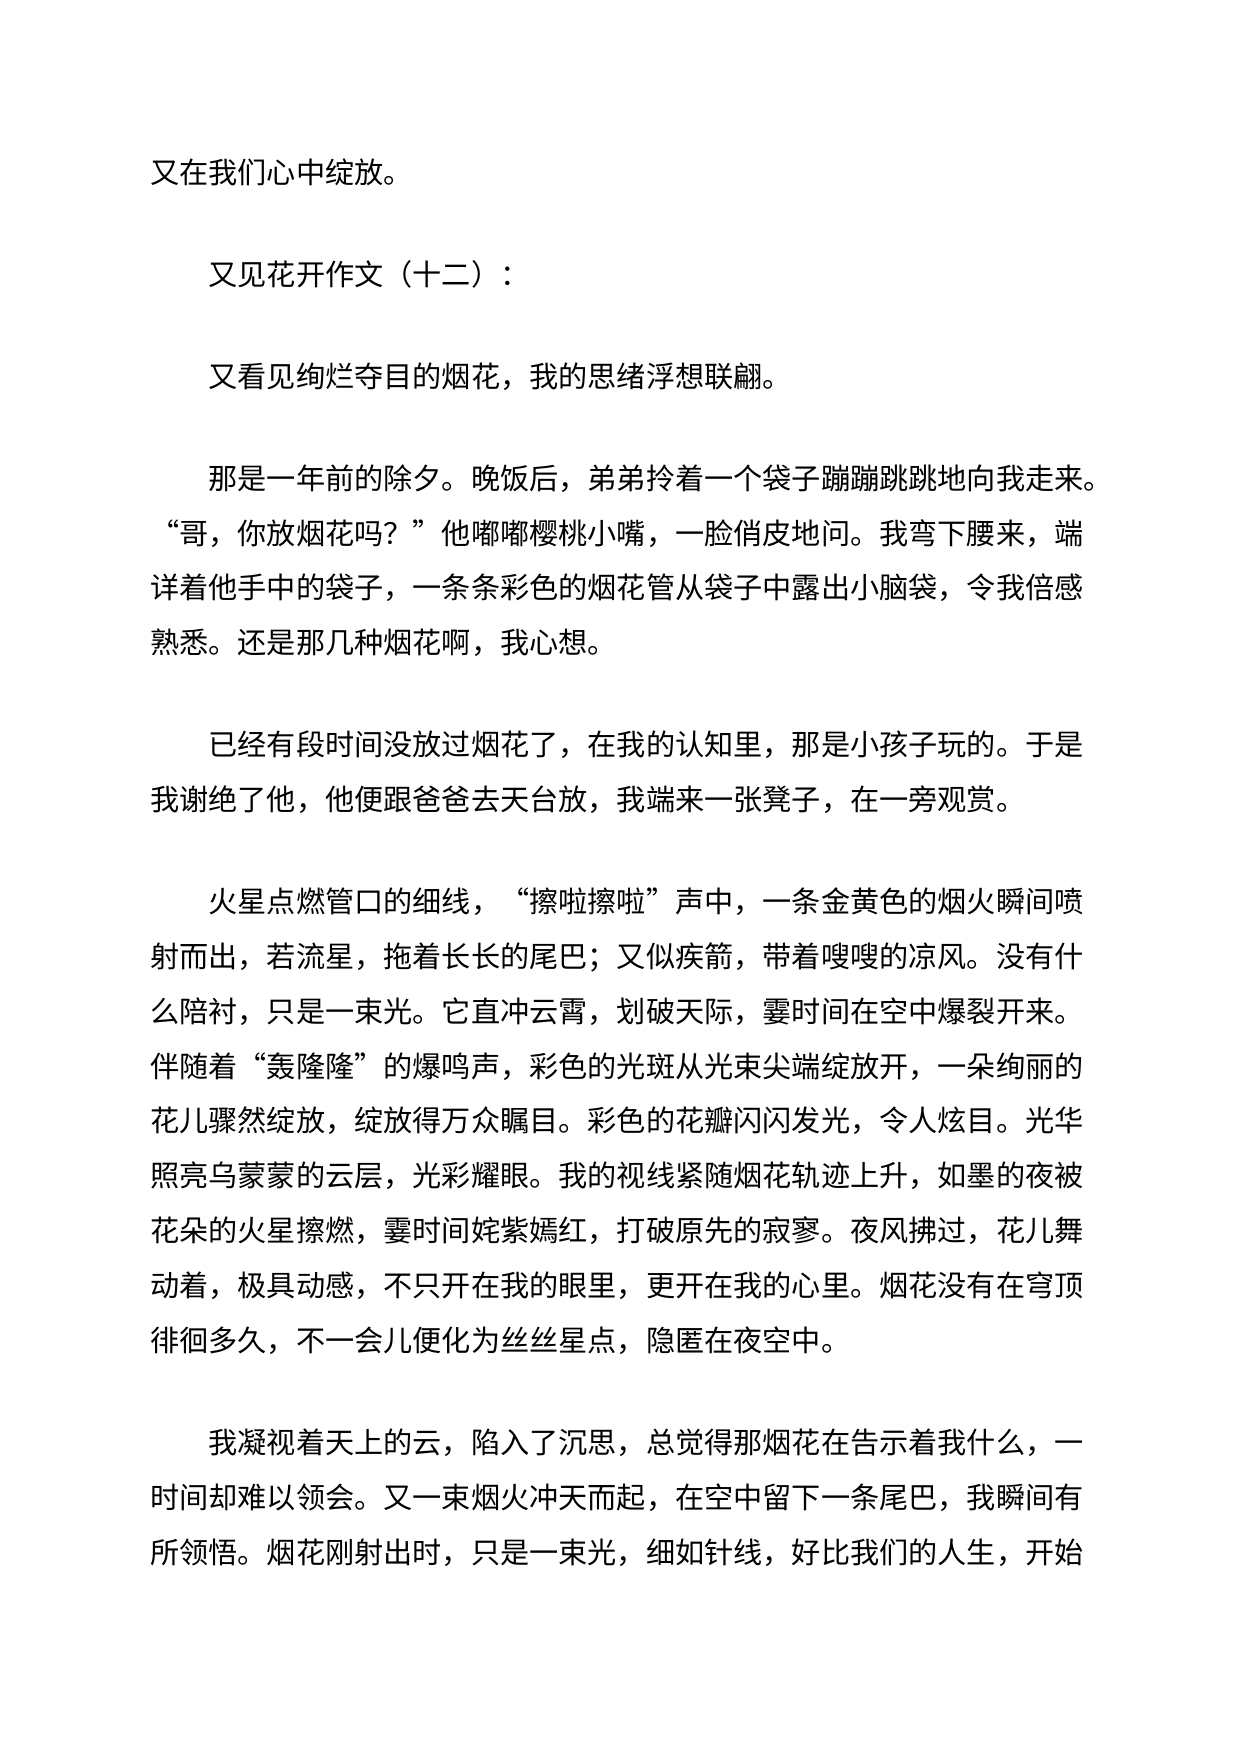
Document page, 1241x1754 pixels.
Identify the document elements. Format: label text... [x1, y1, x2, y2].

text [150, 150, 1090, 192]
text 又看见绚烂夺目的烟花，我的思绪浮想联翩。 [150, 353, 1090, 396]
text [150, 1419, 1090, 1571]
text 又见花开作文（十二）： [150, 252, 1090, 294]
text 那是一年前的除夕。晚饭后，弟弟拎着一个袋子蹦蹦跳跳地向我走来。“哥，你放烟花吗？”他嘟嘟樱桃小嘴，一脸俏皮地问。我弯下腰来，端详着他手中的袋子，一条条彩色的烟花管从袋子中露出小脑袋，令我倍感熟悉。还是那几种烟花啊，我心想。 [150, 455, 1090, 662]
text 火星点燃管口的细线，“擦啦擦啦”声中，一条金黄色的烟火瞬间喷射而出，若流星，拖着长长的尾巴；又似疾箭，带着嗖嗖的凉风。没有什么陪衬，只是一束光。它直冲云霄，划破天际，霎时间在空中爆裂开来。伴随着“轰隆隆”的爆鸣声，彩色的光斑从光束尖端绽放开，一朵绚丽的花儿骤然绽放，绽放得万众瞩目。彩色的花瓣闪闪发光，令人炫目。光华照亮乌蒙蒙的云层，光彩耀眼。我的视线紧随烟花轨迹上升，如墨的夜被花朵的火星擦燃，霎时间姹紫嫣红，打破原先的寂寥。夜风拂过，花儿舞动着，极具动感，不只开在我的眼里，更开在我的心里。烟花没有在穹顶徘徊多久，不一会儿便化为丝丝星点，隐匿在夜空中。 [150, 878, 1090, 1360]
text 已经有段时间没放过烟花了，在我的认知里，那是小孩子玩的。于是我谢绝了他，他便跟爸爸去天台放，我端来一张凳子，在一旁观赏。 [150, 722, 1090, 819]
